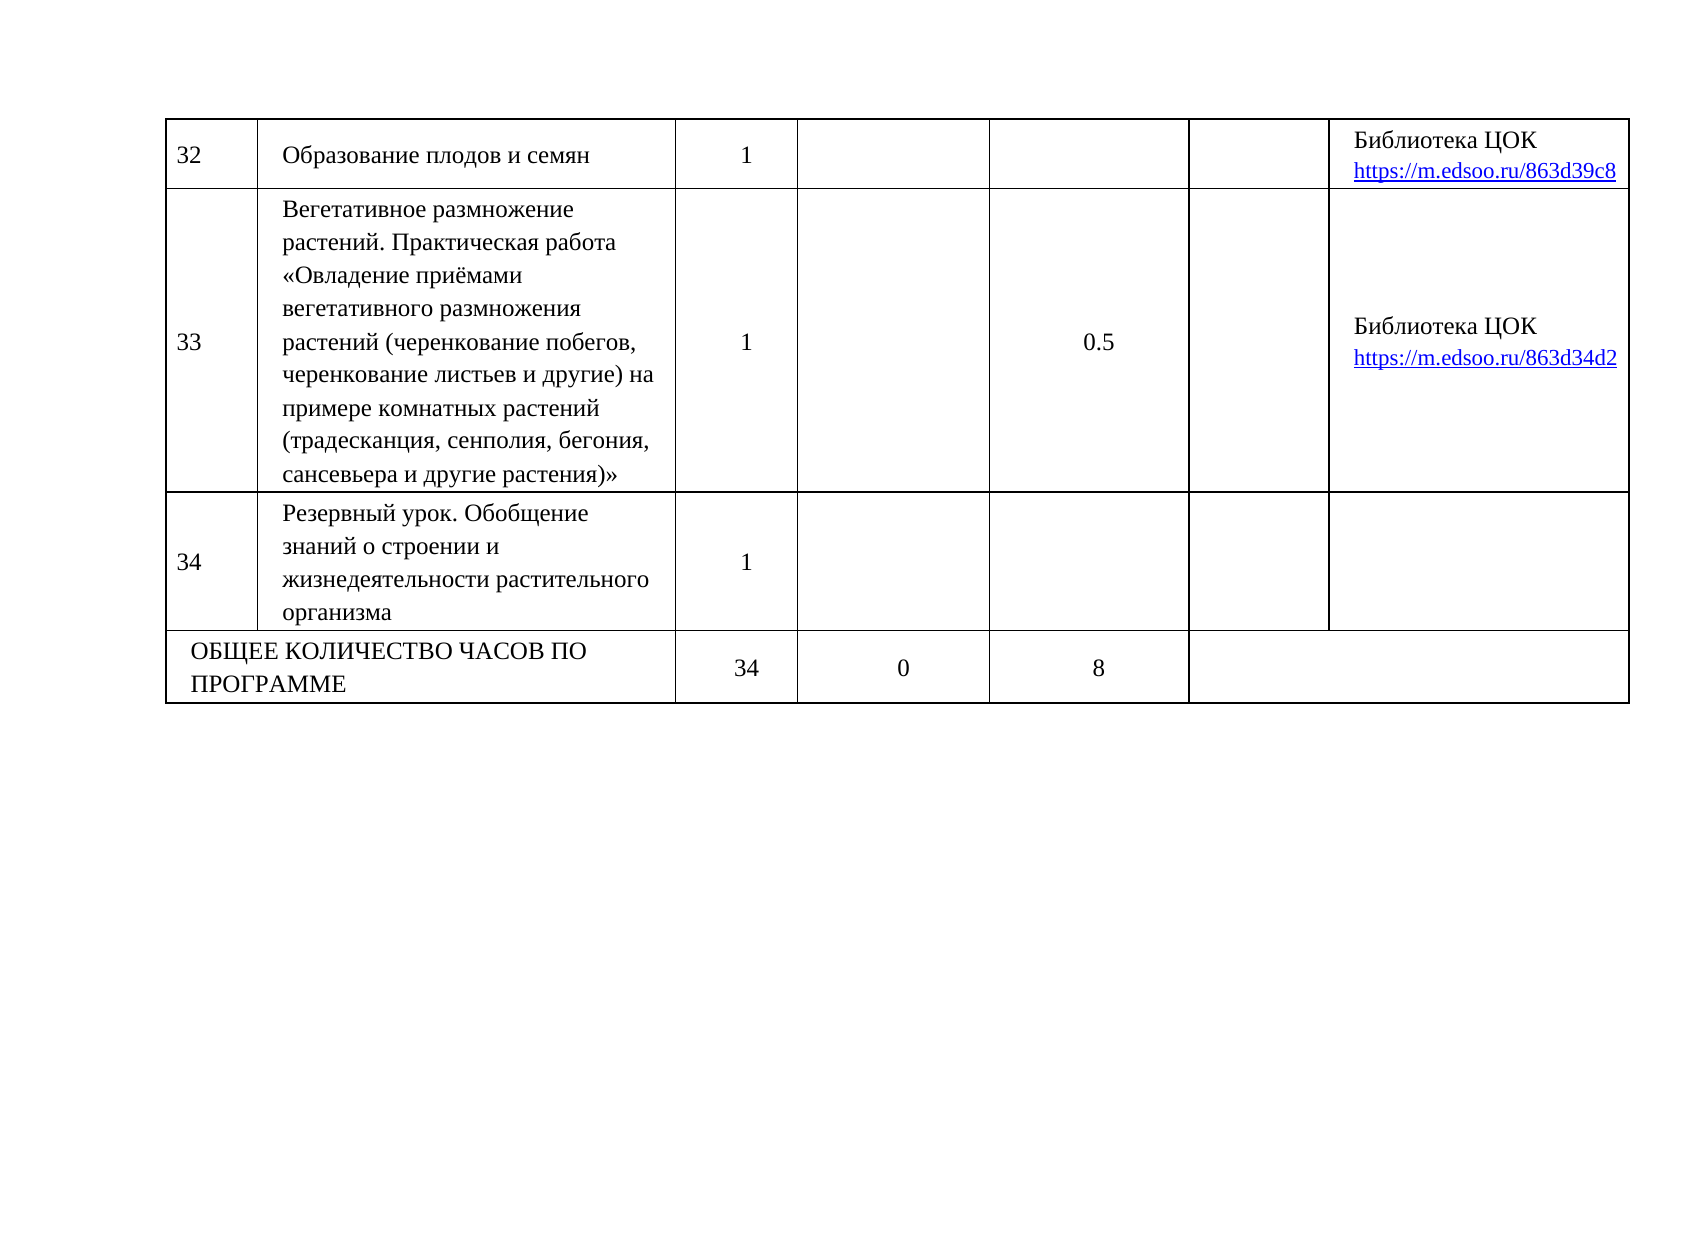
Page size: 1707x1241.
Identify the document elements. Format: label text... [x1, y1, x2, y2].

table_cell 8 [990, 631, 1188, 702]
table_cell ОБЩЕЕ КОЛИЧЕСТВО ЧАСОВ ПО ПРОГРАММЕ [167, 631, 675, 702]
table_cell Библиотека ЦОК https://m.edsoo.ru/863d34d2 [1330, 189, 1628, 491]
table_cell Вегетативное размножение растений. Практическая работа «Овладение приёмами вегетативного размножения растений (черенкование побегов, черенкование листьев и другие) на примере комнатных растений (традесканция, сенполия, бегония, сансевьера и другие растения)» [258, 189, 675, 491]
table_cell [798, 120, 989, 188]
table_cell [798, 189, 989, 491]
table_cell [990, 493, 1188, 630]
table_cell 0 [798, 631, 989, 702]
table_cell 1 [676, 189, 797, 491]
table_cell 34 [676, 631, 797, 702]
table_cell 34 [167, 493, 257, 630]
table_cell 33 [167, 189, 257, 491]
table_cell [1190, 120, 1328, 188]
table_cell Образование плодов и семян [258, 120, 675, 188]
table_cell [1190, 493, 1328, 630]
table_cell 1 [676, 120, 797, 188]
table_cell Библиотека ЦОК https://m.edsoo.ru/863d39c8 [1330, 120, 1628, 188]
table_cell 1 [676, 493, 797, 630]
table_cell [798, 493, 989, 630]
table_cell [1330, 493, 1628, 630]
table_cell Резервный урок. Обобщение знаний о строении и жизнедеятельности растительного организма [258, 493, 675, 630]
table_cell [1190, 189, 1328, 491]
table_cell 32 [167, 120, 257, 188]
table_cell 0.5 [990, 189, 1188, 491]
table_cell [990, 120, 1188, 188]
table_cell [1190, 631, 1628, 702]
